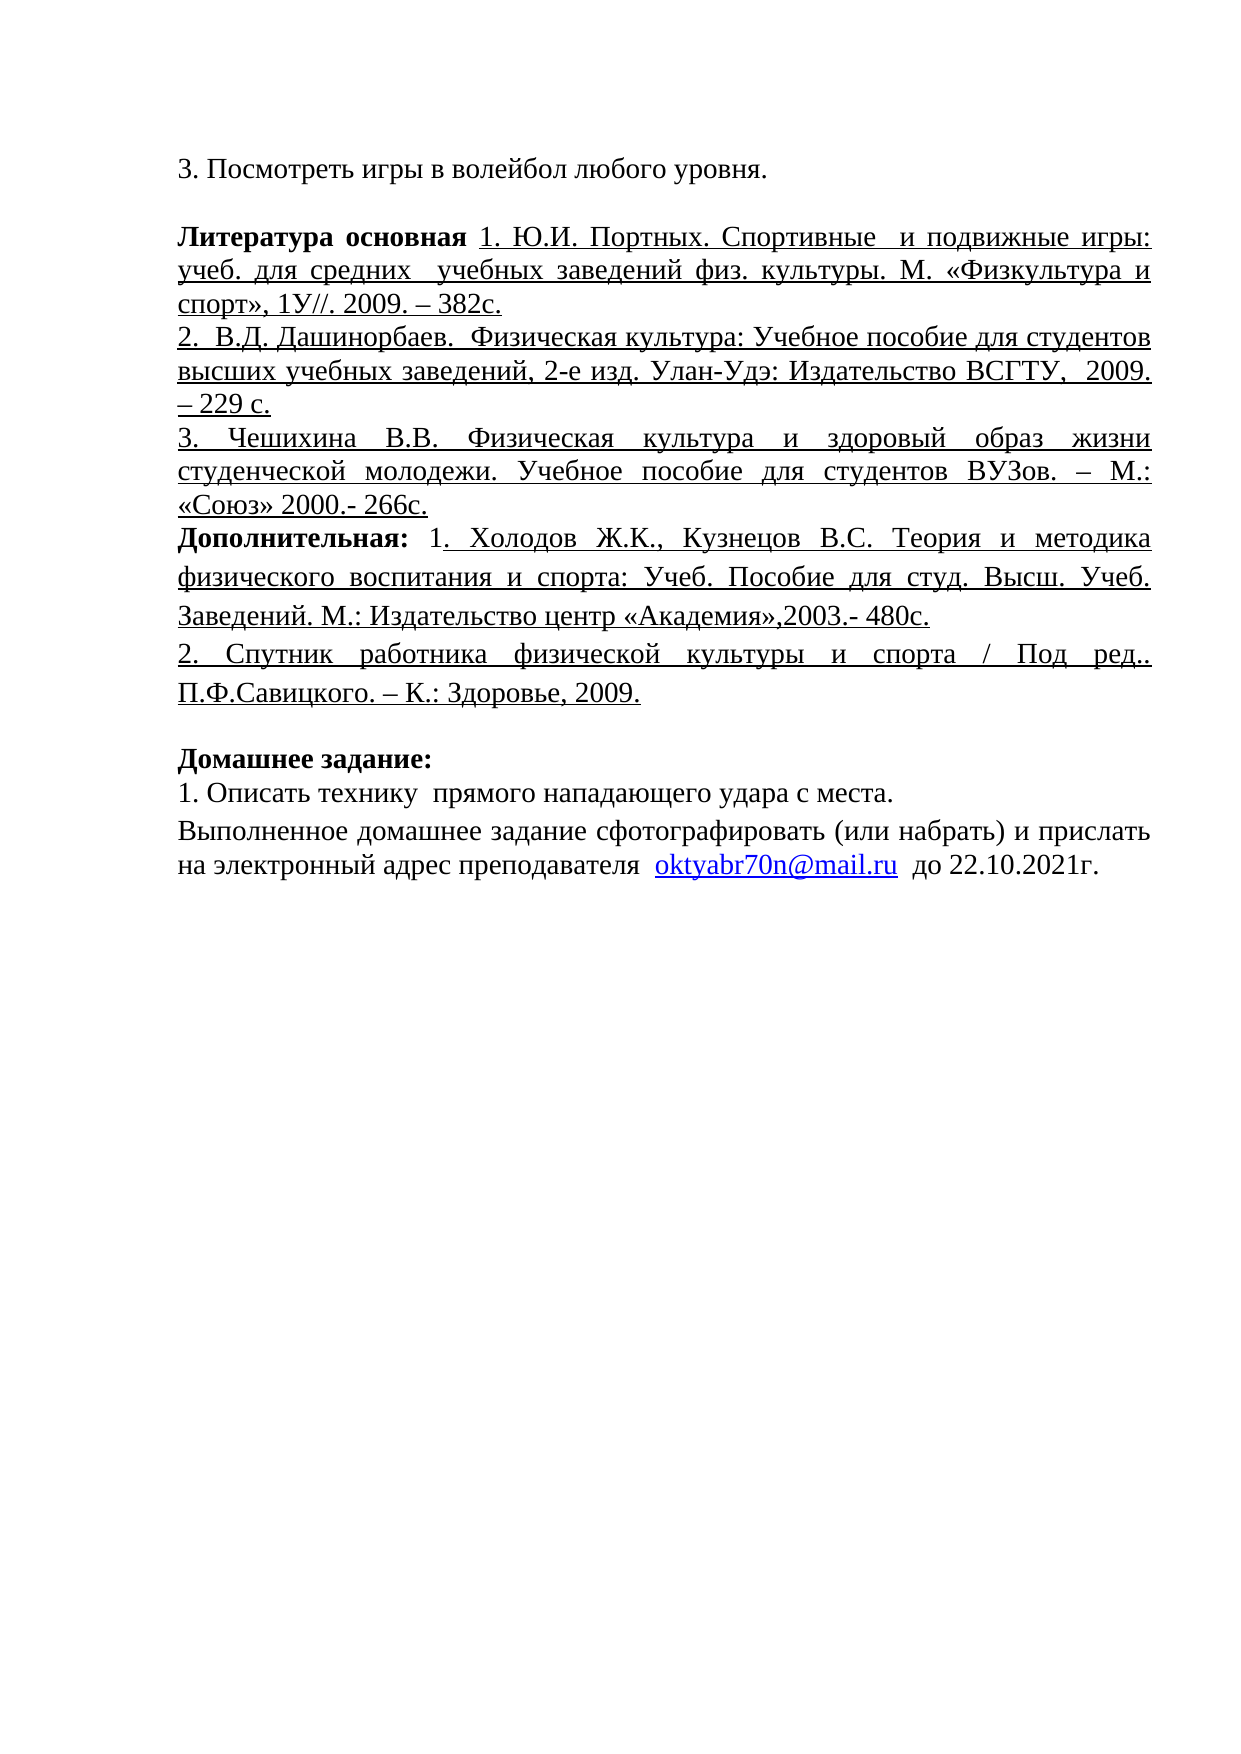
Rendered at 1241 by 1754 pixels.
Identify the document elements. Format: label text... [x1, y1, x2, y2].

text Литература основная 1. Ю.И. Портных. Спортивные и подвижные игры: учеб. для средних учебных заведений физ. культуры. М. «Физкультура и спорт», 1У//. 2009. – 382с. [177, 219, 1152, 319]
text 3. Чешихина В.В. Физическая культура и здоровый образ жизни студенческой молодежи. Учебное пособие для студентов ВУЗов. – М.: «Союз» 2000.- 266с. [177, 450, 1152, 483]
text 2. В.Д. Дашинорбаев. Физическая культура: Учебное пособие для студентов высших учебных заведений, 2-е изд. Улан-Удэ: Издательство ВСГТУ, 2009. – 229 с. [177, 319, 1152, 382]
text 3. Чешихина В.В. Физическая культура и здоровый образ жизни студенческой молодежи. Учебное пособие для студентов ВУЗов. – М.: «Союз» 2000.- 266с. [177, 420, 1152, 449]
text 3. Посмотреть игры в волейбол любого уровня. [177, 152, 1152, 185]
text 2. Спутник работника физической культуры и спорта / Под ред.. П.Ф.Савицкого. – К.: Здоровье, 2009. [177, 636, 1152, 665]
text 2. Спутник работника физической культуры и спорта / Под ред.. П.Ф.Савицкого. – К.: Здоровье, 2009. [177, 666, 1152, 708]
text Домашнее задание: [177, 741, 1152, 775]
text 2. В.Д. Дашинорбаев. Физическая культура: Учебное пособие для студентов высших учебных заведений, 2-е изд. Улан-Удэ: Издательство ВСГТУ, 2009. – 229 с. [177, 384, 1152, 420]
text 1. Описать технику прямого нападающего удара с места. [177, 775, 1152, 808]
text Выполненное домашнее задание сфотографировать (или набрать) и прислать на электронный адрес преподавателя oktyabr70n@mail.ru до 22.10.2021г. [177, 813, 1152, 881]
text Дополнительная: 1. Холодов Ж.К., Кузнецов В.С. Теория и методика физического воспитания и спорта: Учеб. Пособие для студ. Высш. Учеб. Заведений. М.: Издательство центр «Академия»,2003.- 480с. [177, 521, 1152, 631]
text 3. Чешихина В.В. Физическая культура и здоровый образ жизни студенческой молодежи. Учебное пособие для студентов ВУЗов. – М.: «Союз» 2000.- 266с. [177, 484, 1152, 521]
